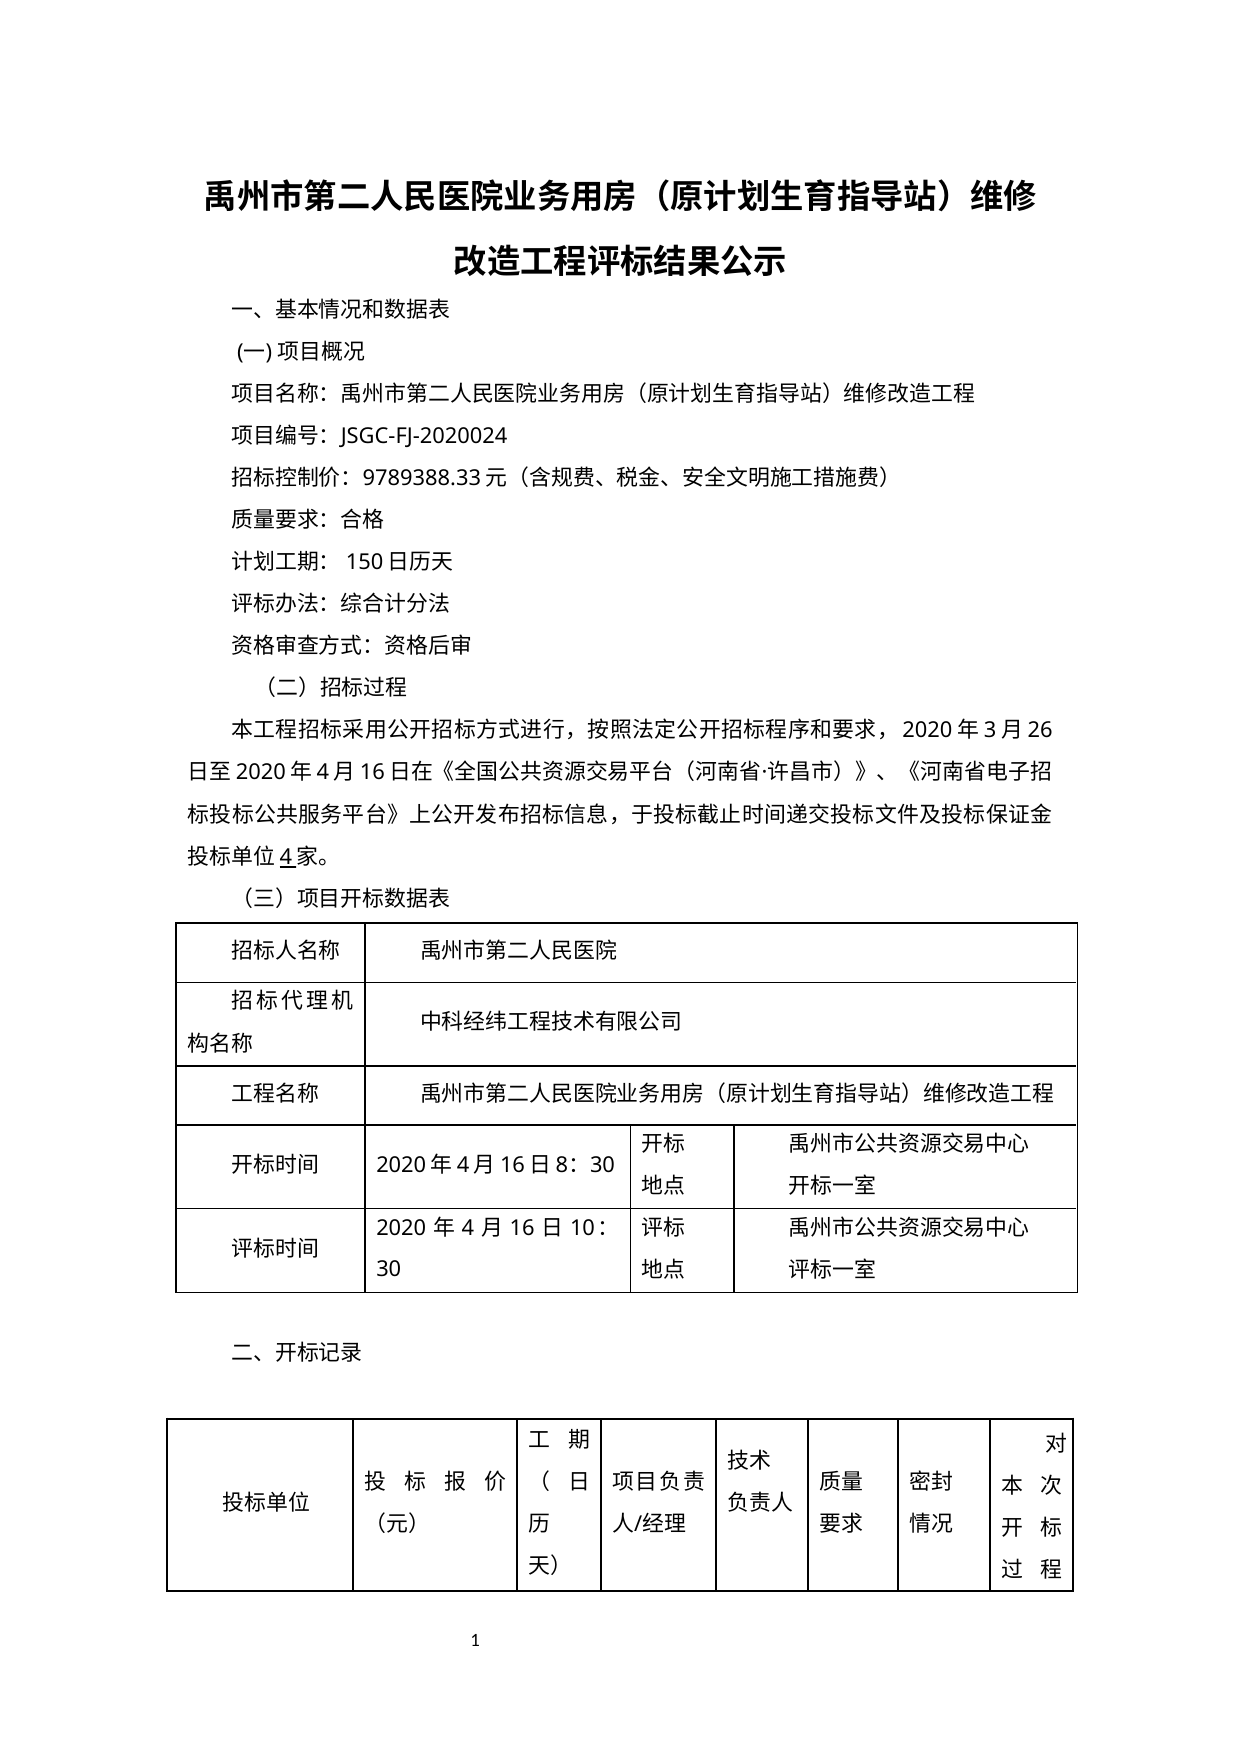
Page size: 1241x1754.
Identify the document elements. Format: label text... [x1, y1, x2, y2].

table_header 密封 情况 [899, 1420, 989, 1590]
text (一) 项目概况 [187, 334, 1053, 366]
table_header 投标报价（元） [354, 1420, 516, 1590]
table_header 投标单位 [168, 1420, 352, 1590]
text 资格审查方式：资格后审 [187, 628, 1053, 660]
text 项目名称：禹州市第二人民医院业务用房（原计划生育指导站）维修改造工程 [187, 376, 1053, 408]
text 二、开标记录 [187, 1334, 1053, 1367]
text （二）招标过程 [187, 670, 1053, 702]
text 评标办法：综合计分法 [187, 586, 1053, 618]
table_cell 禹州市公共资源交易中心 开标一室 [735, 1124, 1077, 1208]
table_cell 工程名称 [177, 1067, 364, 1124]
table_cell 评标时间 [177, 1209, 364, 1291]
table_header 质量 要求 [809, 1420, 897, 1590]
table_cell 禹州市第二人民医院业务用房（原计划生育指导站）维修改造工程 [366, 1065, 1077, 1124]
table_header 工期（日历天） [518, 1420, 600, 1590]
table_cell 2020年4月16日8：30 [366, 1126, 630, 1208]
text 招标控制价：9789388.33元（含规费、税金、安全文明施工措施费） [187, 460, 1053, 492]
text （三）项目开标数据表 [187, 880, 1053, 913]
text 本工程招标采用公开招标方式进行，按照法定公开招标程序和要求，2020年3月26日至2020年4月16日在《全国公共资源交易平台（河南省·许昌市）》、《河南省电子招标投标公共服务平台》上公开发布招标信息，于投标截止时间递交投标文件及投标保证金投标单位4家。 [187, 712, 1053, 871]
table_cell 禹州市公共资源交易中心 评标一室 [735, 1208, 1077, 1291]
text 一、基本情况和数据表 [187, 292, 1053, 324]
table_cell 开标 地点 [631, 1126, 733, 1208]
table_header 技术 负责人 [717, 1420, 807, 1590]
text 质量要求：合格 [187, 502, 1053, 534]
table_cell 2020年4月16日10：30 [366, 1209, 630, 1291]
table_cell 中科经纬工程技术有限公司 [366, 981, 1077, 1065]
text 计划工期： 150日历天 [187, 544, 1053, 576]
table_cell 开标时间 [177, 1126, 364, 1208]
table_header 对本次开标过程是否有异议 [991, 1420, 1072, 1590]
table_header 项目负责人/经理 [602, 1420, 715, 1590]
table_cell 评标 地点 [631, 1209, 733, 1291]
text 禹州市第二人民医院业务用房（原计划生育指导站）维修改造工程评标结果公示 [187, 162, 1053, 292]
table_header 招标人名称 [177, 924, 364, 981]
table_header 禹州市第二人民医院 [366, 924, 1077, 981]
table_cell 招标代理机构名称 [177, 983, 364, 1065]
text 项目编号：JSGC-FJ-2020024 [187, 418, 1053, 450]
